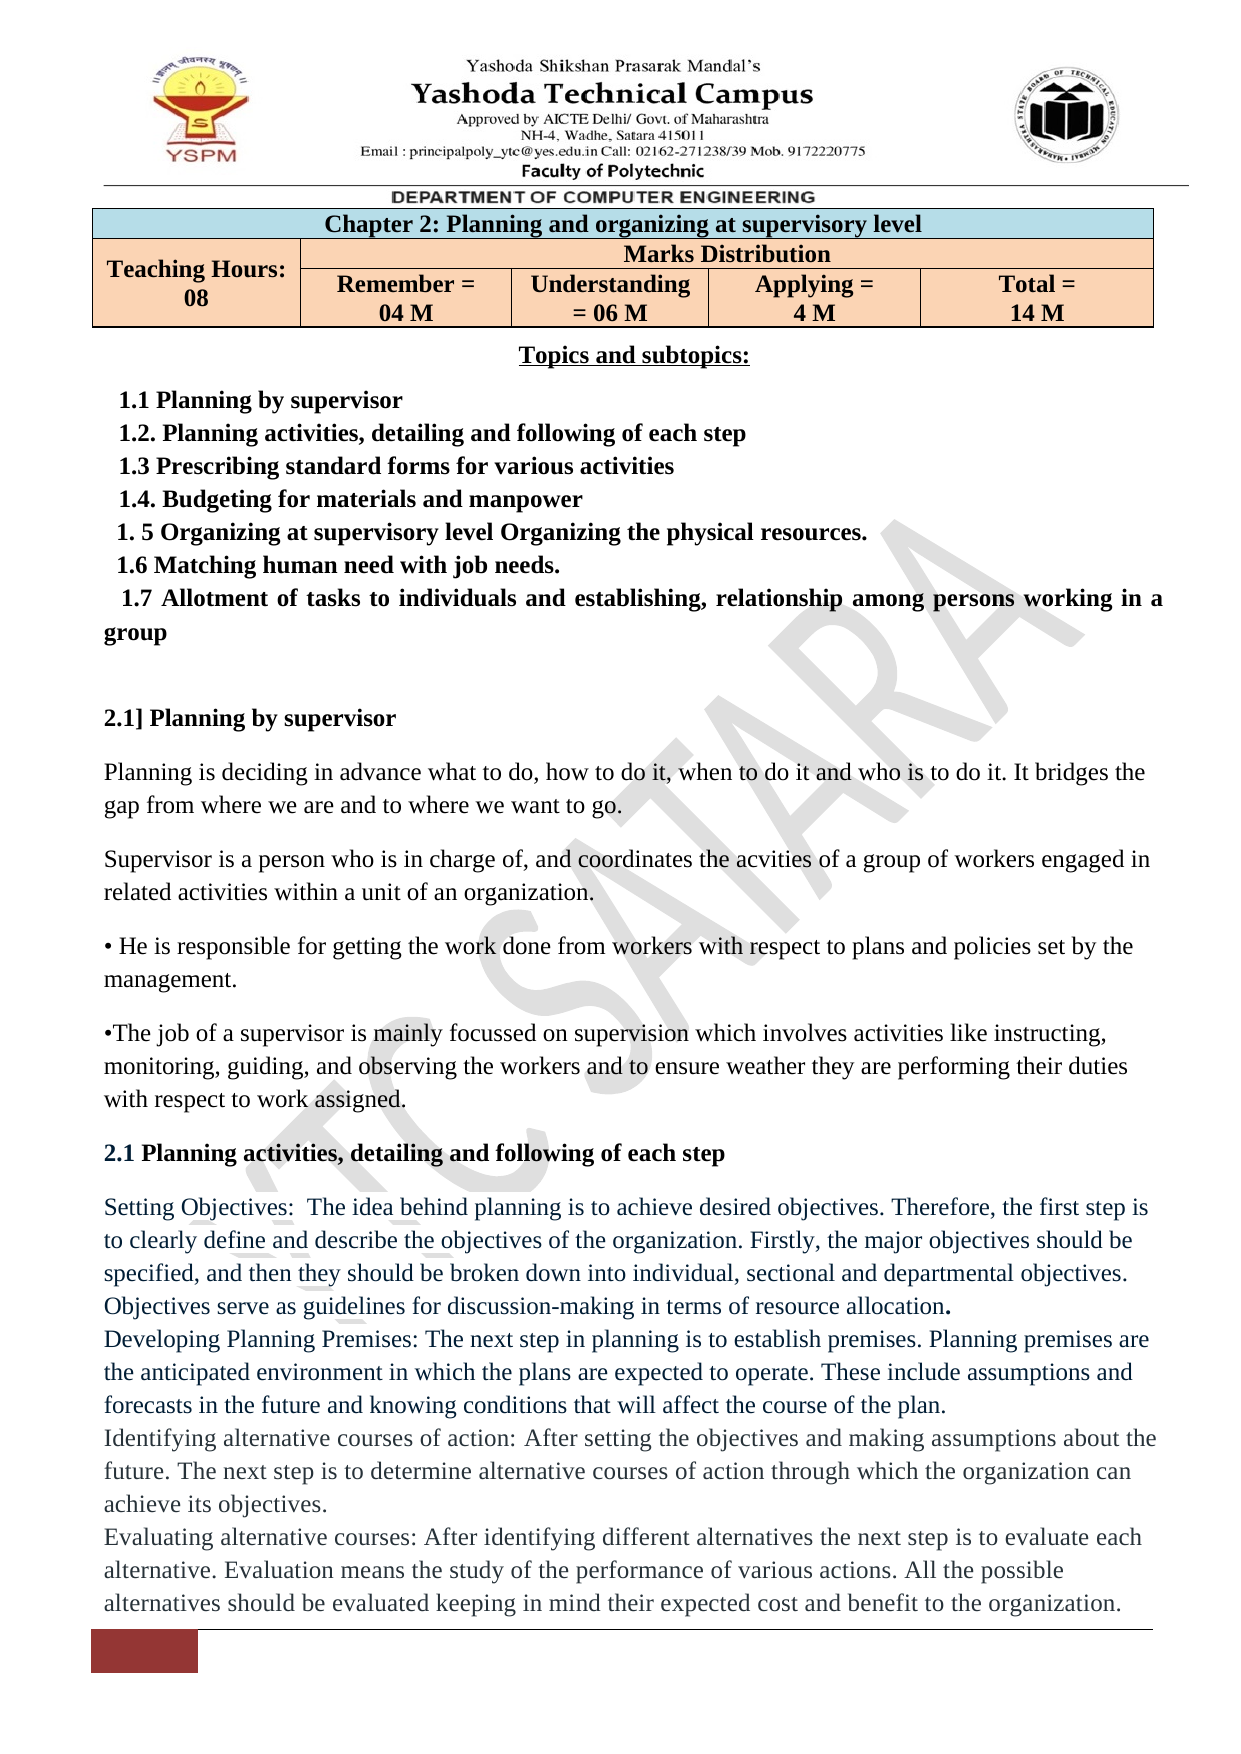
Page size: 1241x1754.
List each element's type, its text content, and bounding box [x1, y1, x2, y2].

table_cell Teaching Hours: 08 [93, 239, 300, 326]
text 1.3 Prescribing standard forms for various activities [118, 451, 1165, 480]
text 2.1] Planning by supervisor [103, 703, 1165, 732]
text •The job of a supervisor is mainly focussed on supervision which involves activities like instructing, monitoring, guiding, and observing the workers and to ensure weather they are performing their duties with respect to work assigned. [103, 1018, 1165, 1113]
text 1.7 Allotment of tasks to individuals and establishing, relationship among persons working in a group [103, 583, 1165, 645]
text Topics and subtopics: [103, 340, 1165, 369]
text 1.6 Matching human need with job needs. [103, 551, 1165, 579]
table_cell Applying = 4 M [709, 269, 920, 326]
text Evaluating alternative courses: After identifying different alternatives the next step is to evaluate each alternative. Evaluation means the study of the performance of various actions. All the possible alternatives should be evaluated keeping in mind their expected cost and benefit to the organization. [103, 1522, 1165, 1617]
table_cell Understanding = 06 M [512, 269, 708, 326]
table_cell Total = 14 M [921, 269, 1153, 326]
text • He is responsible for getting the work done from workers with respect to plans and policies set by the management. [103, 931, 1165, 993]
picture [103, 47, 1191, 209]
text 1.2. Planning activities, detailing and following of each step [118, 418, 1165, 447]
text Planning is deciding in advance what to do, how to do it, when to do it and who is to do it. It bridges the gap from where we are and to where we want to go. [103, 757, 1165, 819]
table_cell Remember = 04 M [301, 269, 511, 326]
text 1.1 Planning by supervisor [118, 385, 1165, 414]
text 1. 5 Organizing at supervisory level Organizing the physical resources. [103, 517, 1165, 546]
text 1.4. Budgeting for materials and manpower [118, 484, 1165, 513]
text Developing Planning Premises: The next step in planning is to establish premises. Planning premises are the anticipated environment in which the plans are expected to operate. These include assumptions and forecasts in the future and knowing conditions that will affect the course of the plan. [103, 1324, 1165, 1418]
text Setting Objectives: The idea behind planning is to achieve desired objectives. Therefore, the first step is to clearly define and describe the objectives of the organization. Firstly, the major objectives should be specified, and then they should be broken down into individual, sectional and departmental objectives. Objectives serve as guidelines for discussion-making in terms of resource allocation. [103, 1192, 1165, 1319]
text Identifying alternative courses of action: After setting the objectives and making assumptions about the future. The next step is to determine alternative courses of action through which the organization can achieve its objectives. [103, 1423, 1165, 1518]
table_header Chapter 2: Planning and organizing at supervisory level [93, 209, 1153, 238]
table_cell Marks Distribution [301, 239, 1153, 268]
text Supervisor is a person who is in charge of, and coordinates the acvities of a group of workers engaged in related activities within a unit of an organization. [103, 844, 1165, 906]
text 2.1 Planning activities, detailing and following of each step [141, 1138, 1165, 1167]
